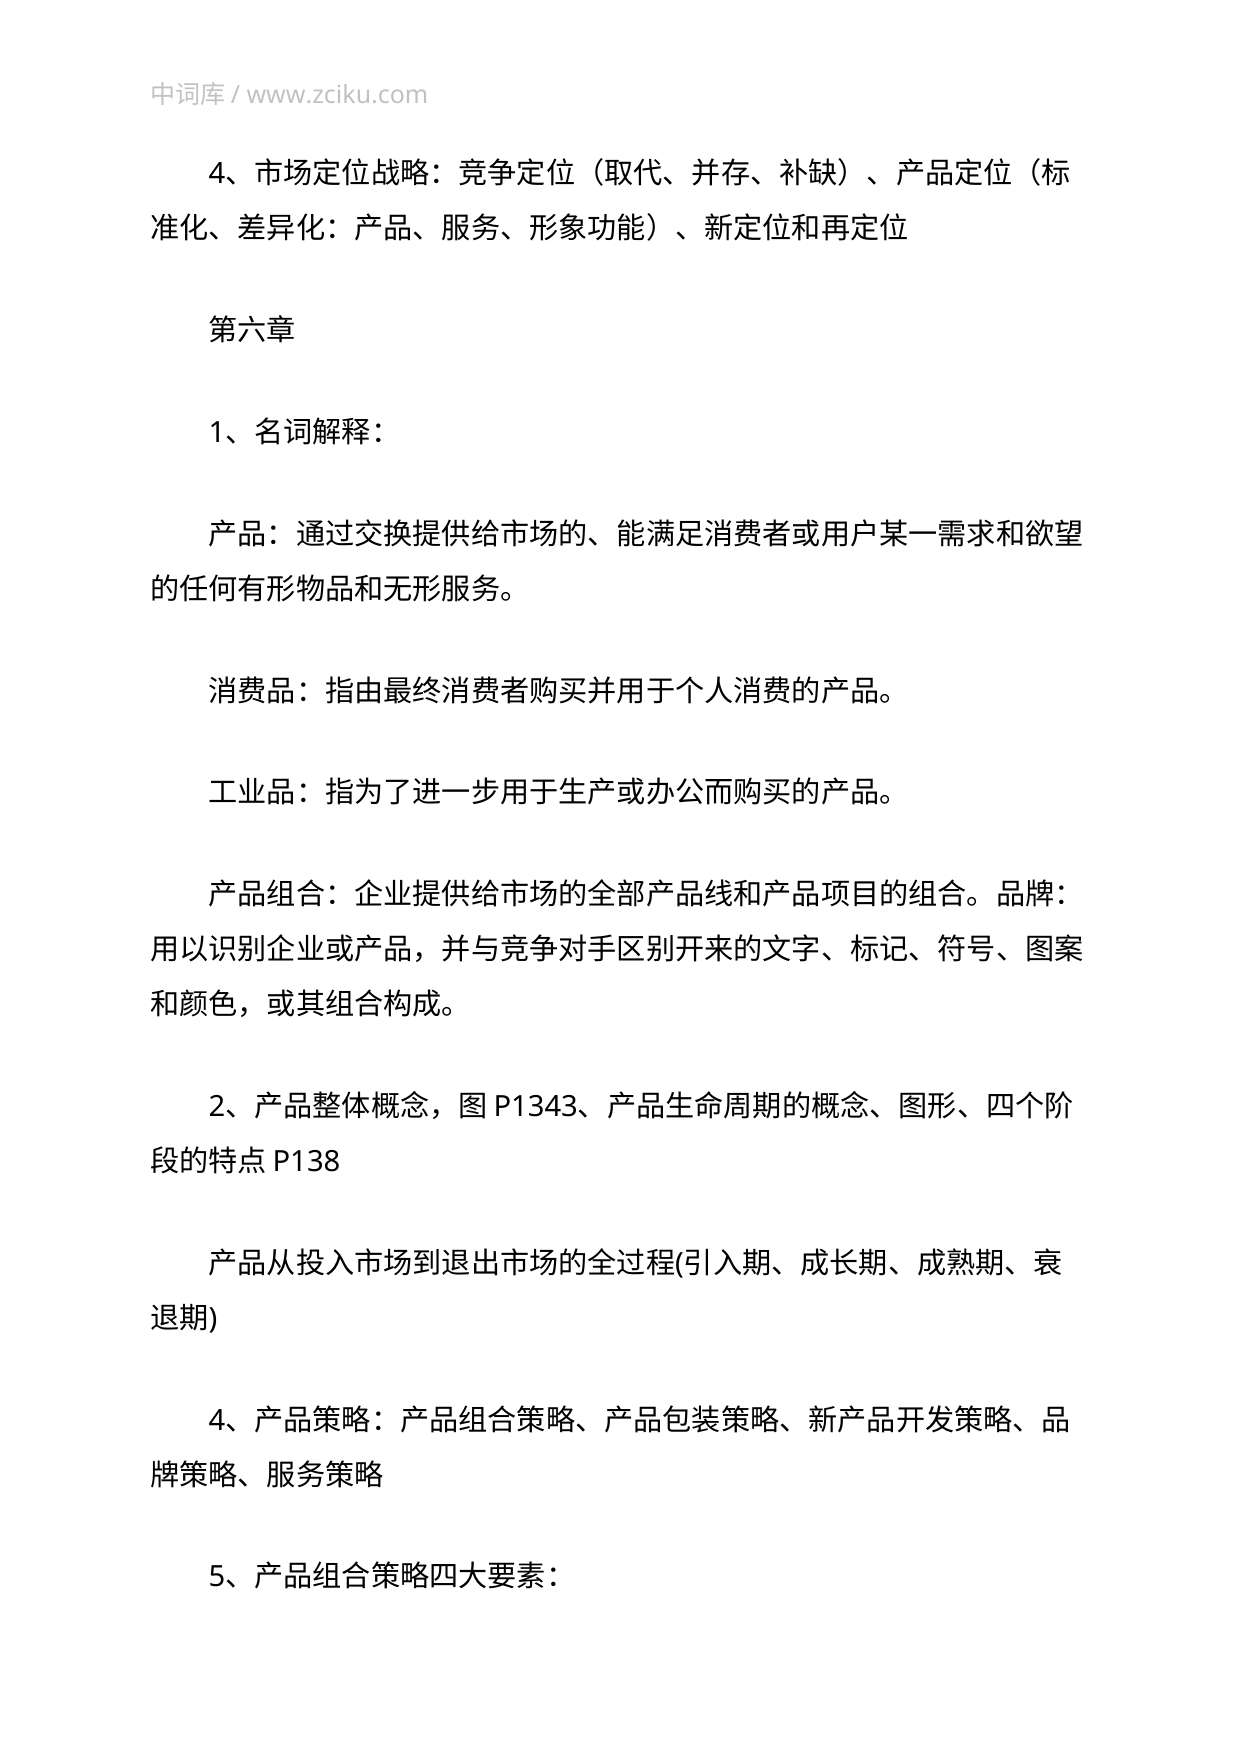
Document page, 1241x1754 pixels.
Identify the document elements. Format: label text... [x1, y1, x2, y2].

text 产品组合：企业提供给市场的全部产品线和产品项目的组合。品牌：用以识别企业或产品，并与竞争对手区别开来的文字、标记、符号、图案和颜色，或其组合构成。 [150, 871, 1090, 1023]
text 4、市场定位战略：竞争定位（取代、并存、补缺）、产品定位（标准化、差异化：产品、服务、形象功能）、新定位和再定位 [150, 150, 1090, 247]
text 产品从投入市场到退出市场的全过程(引入期、成长期、成熟期、衰退期) [150, 1239, 1090, 1337]
text 1、名词解释： [150, 408, 1090, 451]
text 消费品：指由最终消费者购买并用于个人消费的产品。 [150, 667, 1090, 709]
text 产品：通过交换提供给市场的、能满足消费者或用户某一需求和欲望的任何有形物品和无形服务。 [150, 511, 1090, 608]
text 工业品：指为了进一步用于生产或办公而购买的产品。 [150, 769, 1090, 811]
text 4、产品策略：产品组合策略、产品包装策略、新产品开发策略、品牌策略、服务策略 [150, 1396, 1090, 1493]
text 2、产品整体概念，图P1343、产品生命周期的概念、图形、四个阶段的特点P138 [150, 1082, 1090, 1180]
text 第六章 [150, 307, 1090, 349]
text 5、产品组合策略四大要素： [150, 1553, 1090, 1595]
